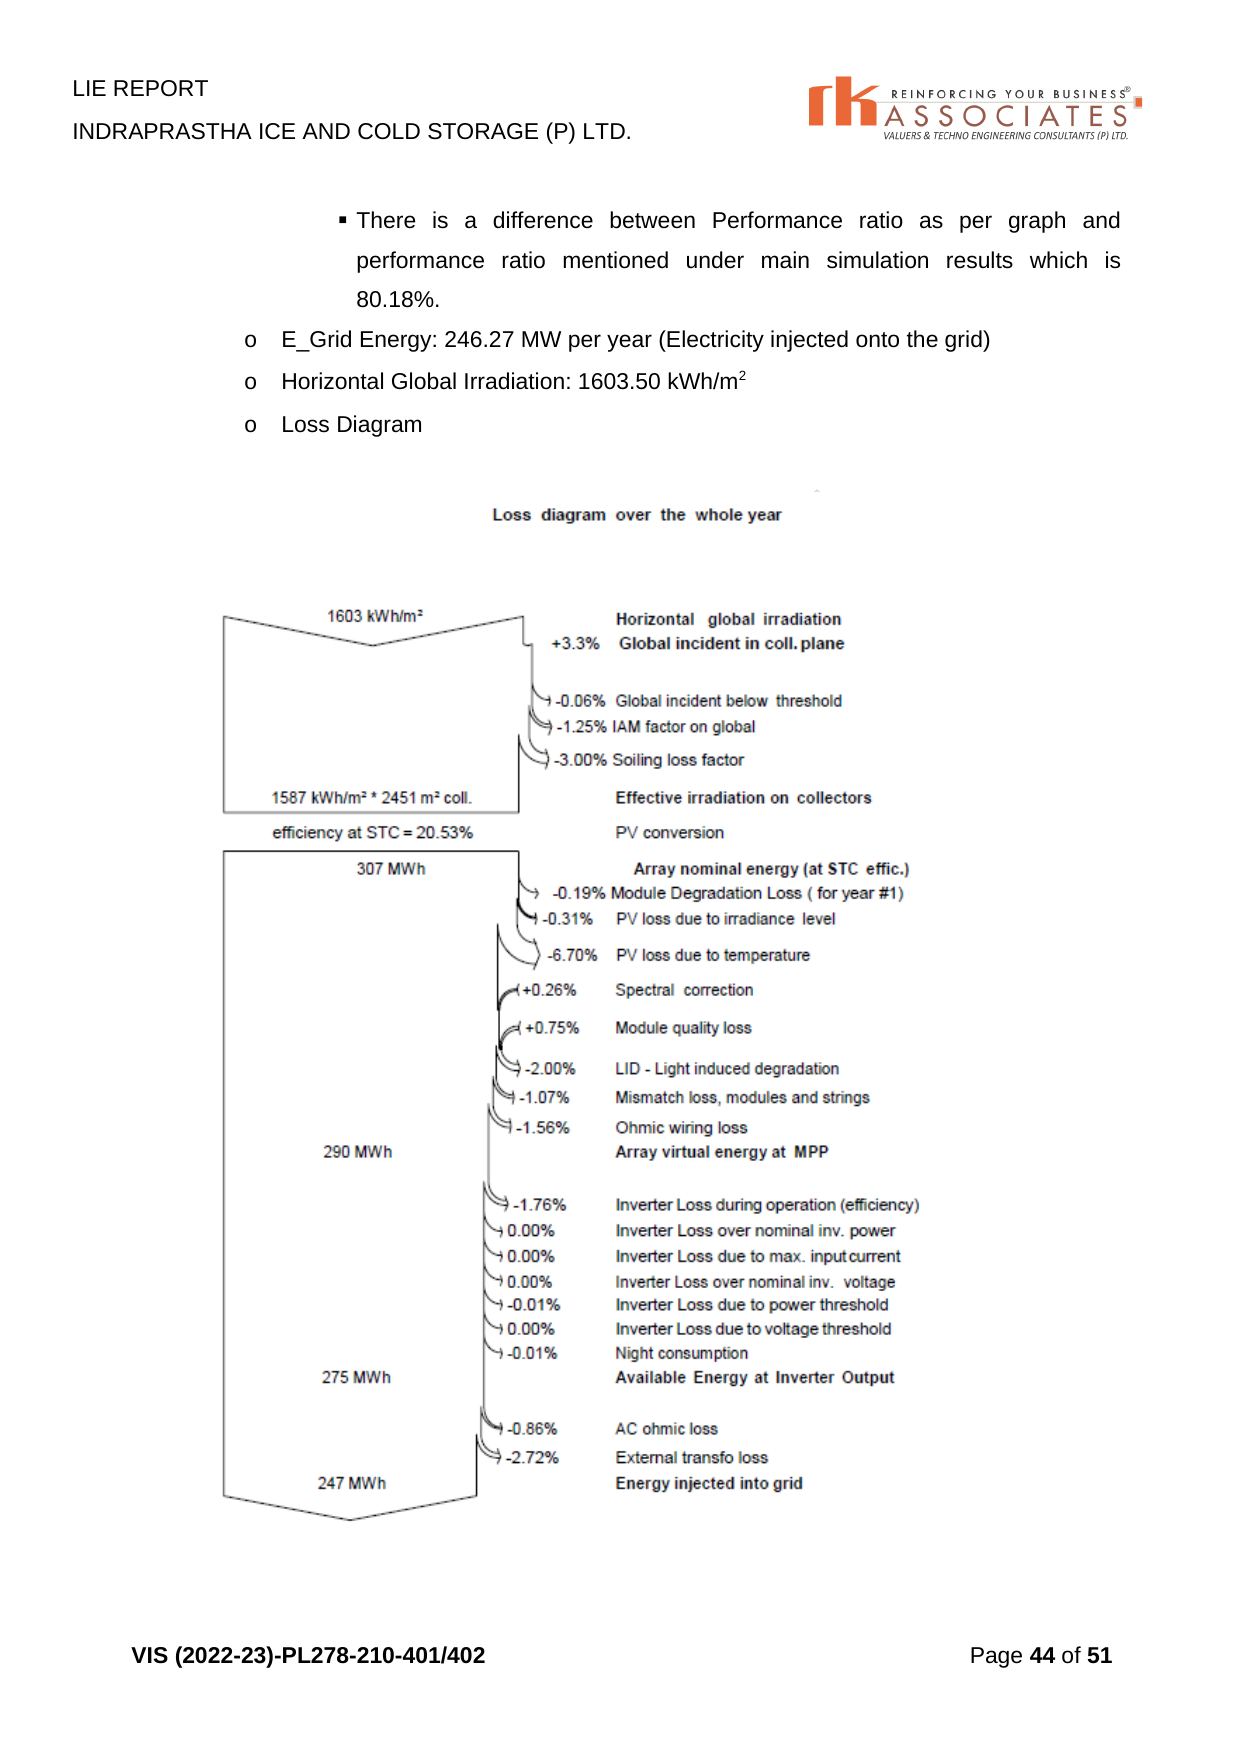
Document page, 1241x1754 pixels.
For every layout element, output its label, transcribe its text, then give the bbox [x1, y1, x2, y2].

list E_Grid Energy: 246.27 MW per year (Electricity injected onto the grid) [244, 326, 1122, 354]
list There is a difference between Performance ratio as per graph and performance ratio mentioned under main simulation results which is 80.18%. [337, 207, 1122, 313]
picture [807, 76, 1142, 139]
list Loss Diagram [244, 411, 1122, 439]
list Horizontal Global Irradiation: 1603.50 kWh/m2 [244, 368, 1122, 397]
